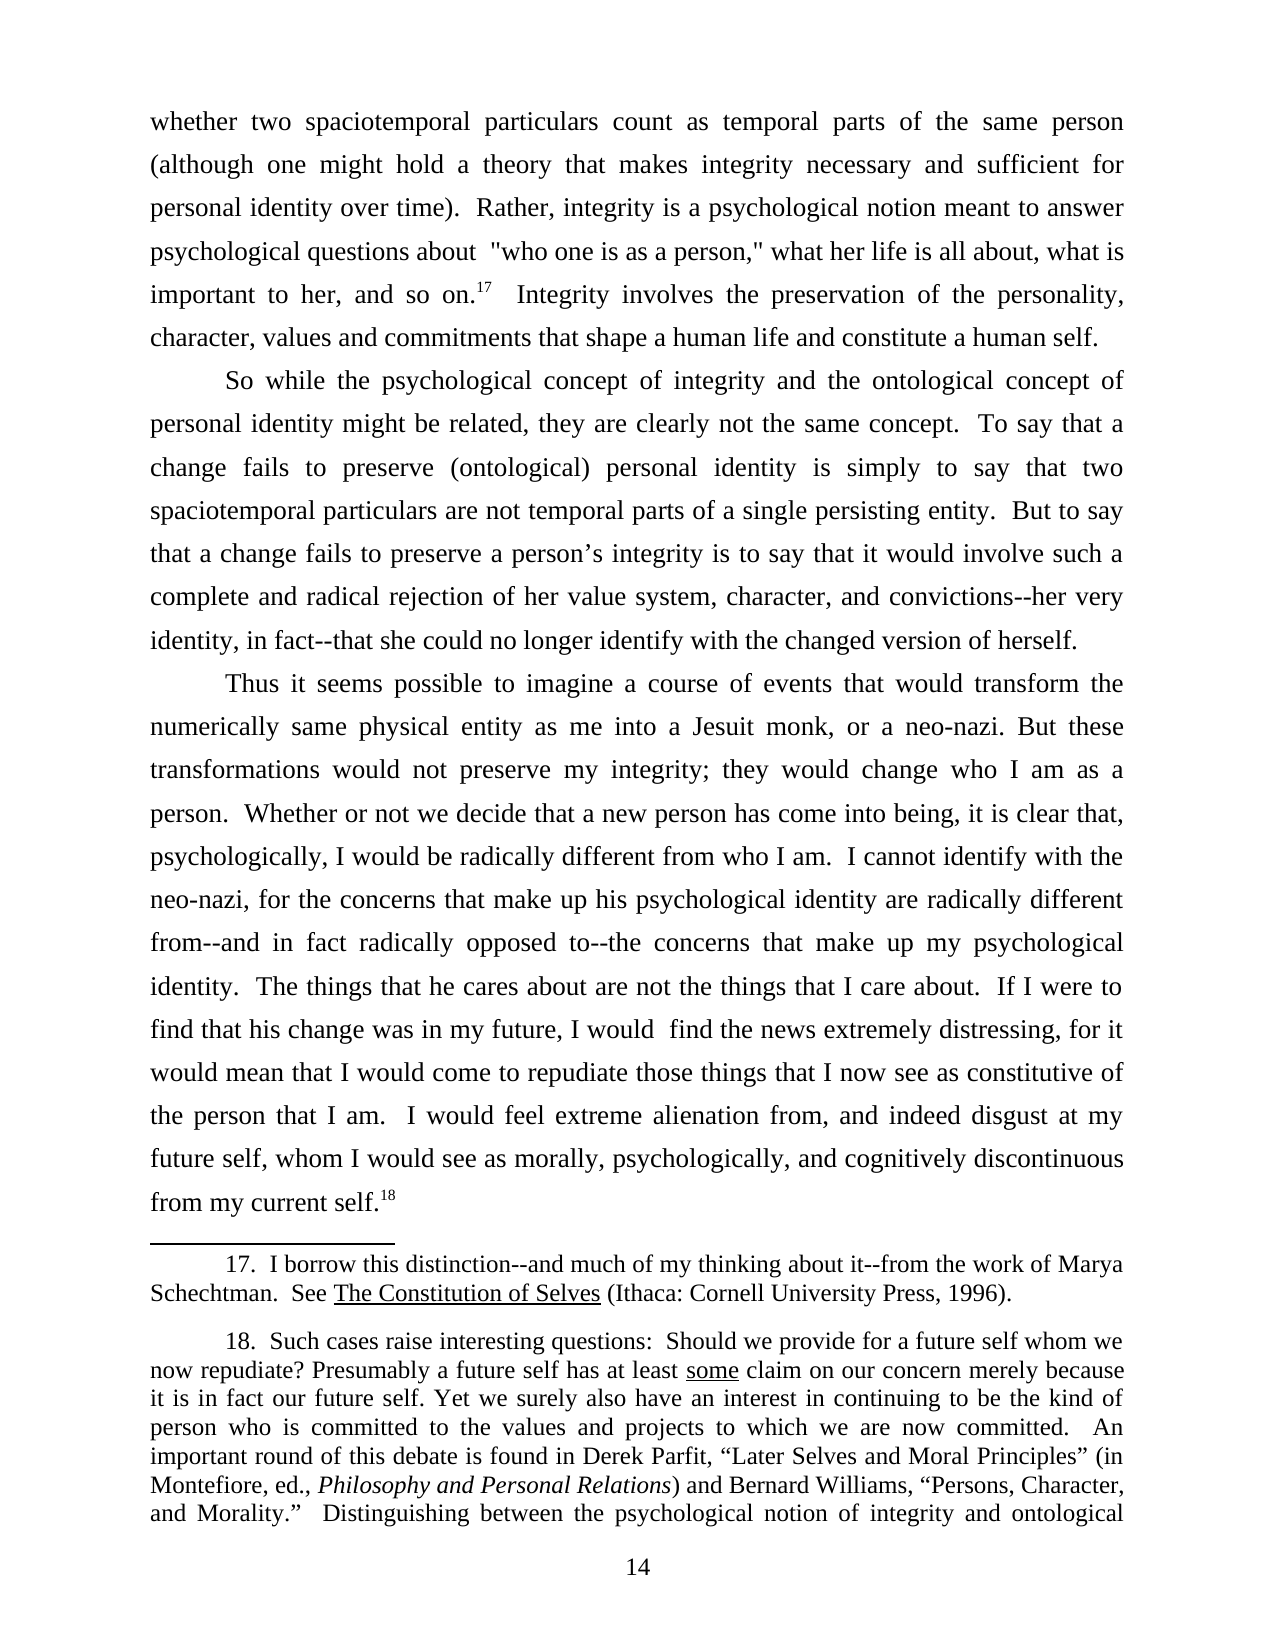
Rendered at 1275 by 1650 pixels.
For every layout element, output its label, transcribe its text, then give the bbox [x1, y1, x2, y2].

text So while the psychological concept of integrity and the ontological concept of personal identity might be related, they are clearly not the same concept. To say that a change fails to preserve (ontological) personal identity is simply to say that two spaciotemporal particulars are not temporal parts of a single persisting entity. But to say that a change fails to preserve a person’s integrity is to say that it would involve such a complete and radical rejection of her value system, character, and convictions--her very identity, in fact--that she could no longer identify with the changed version of herself. [150, 364, 1125, 655]
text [150, 105, 1125, 352]
text Thus it seems possible to imagine a course of events that would transform the numerically same physical entity as me into a Jesuit monk, or a neo-nazi. But these transformations would not preserve my integrity; they would change who I am as a person. Whether or not we decide that a new person has come into being, it is clear that, psychologically, I would be radically different from who I am. I cannot identify with the neo-nazi, for the concerns that make up his psychological identity are radically different from--and in fact radically opposed to--the concerns that make up my psychological identity. The things that he cares about are not the things that I care about. If I were to find that his change was in my future, I would find the news extremely distressing, for it would mean that I would come to repudiate those things that I now see as constitutive of the person that I am. I would feel extreme alienation from, and indeed disgust at my future self, whom I would see as morally, psychologically, and cognitively discontinuous from my current self. [150, 667, 1125, 1217]
